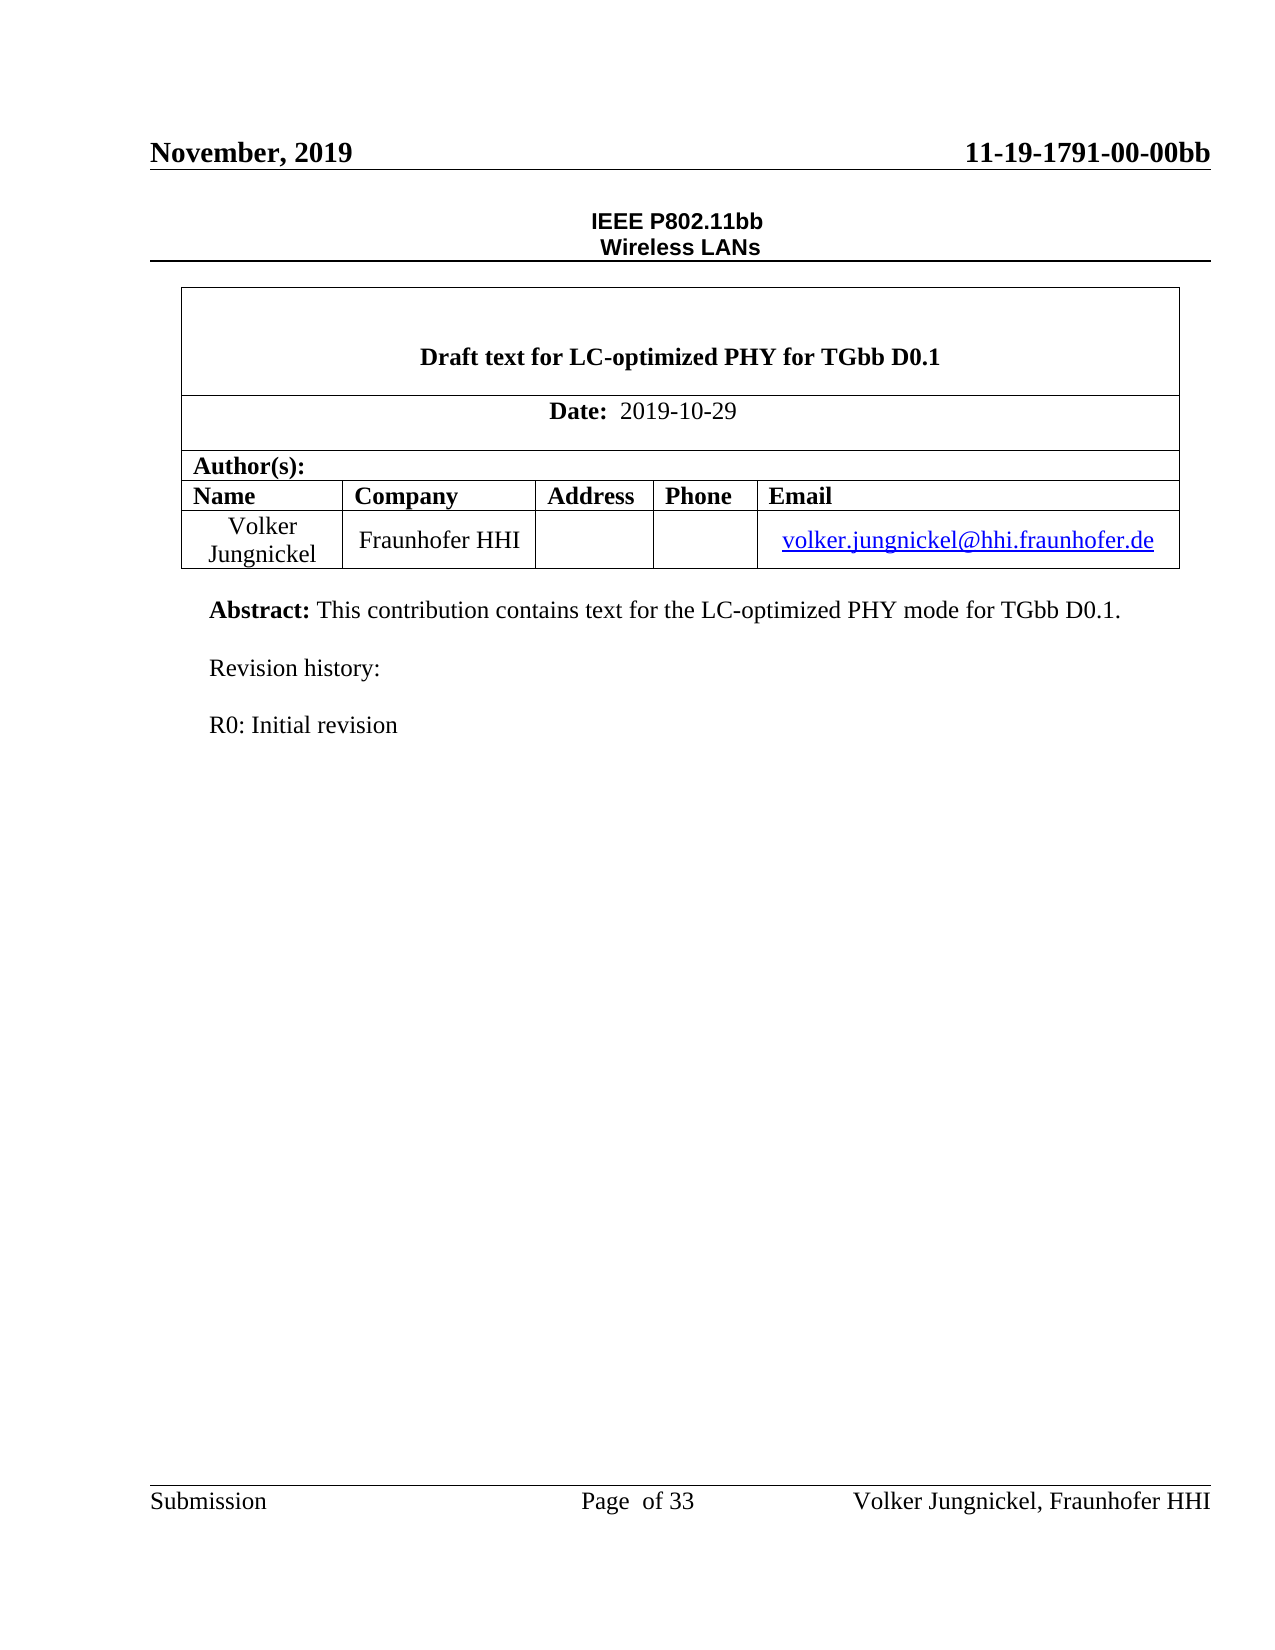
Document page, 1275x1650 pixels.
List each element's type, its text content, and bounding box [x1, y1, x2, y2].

table_cell Date: 2019-10-29 [182, 396, 1179, 450]
table_cell Phone [654, 481, 757, 510]
table_cell Author(s): [182, 451, 1179, 480]
table_cell Volker Jungnickel [182, 511, 342, 568]
table_cell volker.jungnickel@hhi.fraunhofer.de [758, 511, 1179, 568]
table_cell Company [343, 481, 535, 510]
table_cell Address [536, 481, 653, 510]
table_cell [536, 511, 653, 568]
table_header Draft text for LC-optimized PHY for TGbb D0.1 [182, 288, 1179, 395]
table_cell [654, 511, 757, 568]
table_cell Name [182, 481, 342, 510]
table_cell Fraunhofer HHI [343, 511, 535, 568]
text IEEE P802.11bb Wireless LANs [150, 208, 1211, 260]
table_cell Email [758, 481, 1179, 510]
